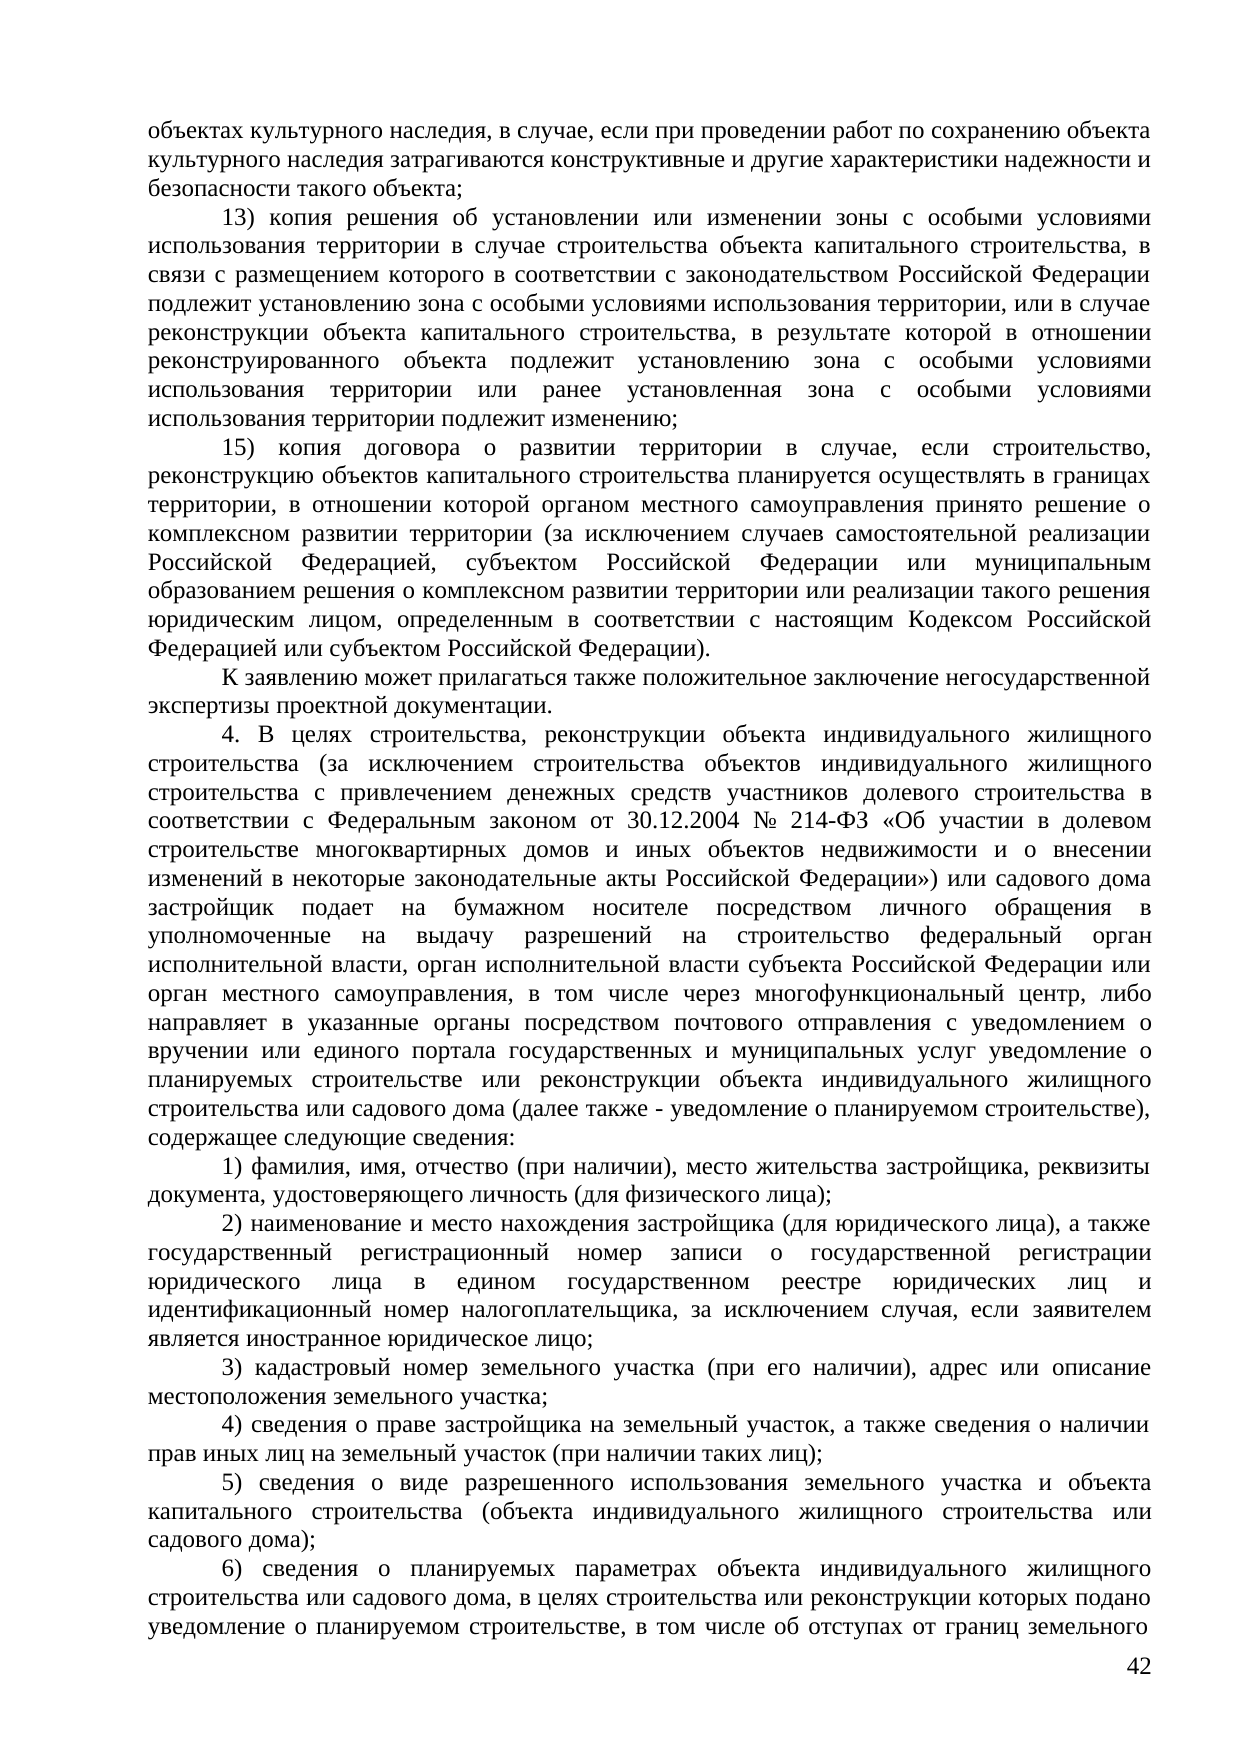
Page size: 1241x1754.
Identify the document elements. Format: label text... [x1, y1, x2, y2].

text 15) копия договора о развитии территории в случае, если строительство, реконструкцию объектов капитального строительства планируется осуществлять в границах территории, в отношении которой органом местного самоуправления принято решение о комплексном развитии территории (за исключением случаев самостоятельной реализации Российской Федерацией, субъектом Российской Федерации или муниципальным образованием решения о комплексном развитии территории или реализации такого решения юридическим лицом, определенным в соответствии с настоящим Кодексом Российской Федерацией или субъектом Российской Федерации). [148, 432, 1151, 662]
list фамилия, имя, отчество (при наличии), место жительства застройщика, реквизиты документа, удостоверяющего личность (для физического лица); [148, 1151, 1151, 1208]
list В целях строительства, реконструкции объекта индивидуального жилищного строительства (за исключением строительства объектов индивидуального жилищного строительства с привлечением денежных средств участников долевого строительства в соответствии с Федеральным законом от 30.12.2004 № 214-ФЗ «Об участии в долевом строительстве многоквартирных домов и иных объектов недвижимости и о внесении изменений в некоторые законодательные акты Российской Федерации») или садового дома застройщик подает на бумажном носителе посредством личного обращения в уполномоченные на выдачу разрешений на строительство федеральный орган исполнительной власти, орган исполнительной власти субъекта Российской Федерации или орган местного самоуправления, в том числе через многофункциональный центр, либо направляет в указанные органы посредством почтового отправления с уведомлением о вручении или единого портала государственных и муниципальных услуг уведомление о планируемых строительстве или реконструкции объекта индивидуального жилищного строительства или садового дома (далее также - уведомление о планируемом строительстве), содержащее следующие сведения: [148, 719, 1152, 1151]
list наименование и место нахождения застройщика (для юридического лица), а также государственный регистрационный номер записи о государственной регистрации юридического лица в едином государственном реестре юридических лиц и идентификационный номер налогоплательщика, за исключением случая, если заявителем является иностранное юридическое лицо; [148, 1208, 1152, 1352]
list кадастровый номер земельного участка (при его наличии), адрес или описание местоположения земельного участка; [148, 1352, 1152, 1409]
list копия решения об установлении или изменении зоны с особыми условиями использования территории в случае строительства объекта капитального строительства, в связи с размещением которого в соответствии с законодательством Российской Федерации подлежит установлению зона с особыми условиями использования территории, или в случае реконструкции объекта капитального строительства, в результате которой в отношении реконструированного объекта подлежит установлению зона с особыми условиями использования территории или ранее установленная зона с особыми условиями использования территории подлежит изменению; [148, 202, 1151, 432]
list сведения о виде разрешенного использования земельного участка и объекта капитального строительства (объекта индивидуального жилищного строительства или садового дома); [148, 1467, 1152, 1553]
list сведения о праве застройщика на земельный участок, а также сведения о наличии прав иных лиц на земельный участок (при наличии таких лиц); [148, 1409, 1151, 1467]
list сведения о планируемых параметрах объекта индивидуального жилищного строительства или садового дома, в целях строительства или реконструкции которых подано уведомление о планируемом строительстве, в том числе об отступах от границ земельного [148, 1553, 1152, 1639]
text объектах культурного наследия, в случае, если при проведении работ по сохранению объекта культурного наследия затрагиваются конструктивные и другие характеристики надежности и безопасности такого объекта; [148, 115, 1152, 202]
text К заявлению может прилагаться также положительное заключение негосударственной экспертизы проектной документации. [148, 662, 1151, 719]
